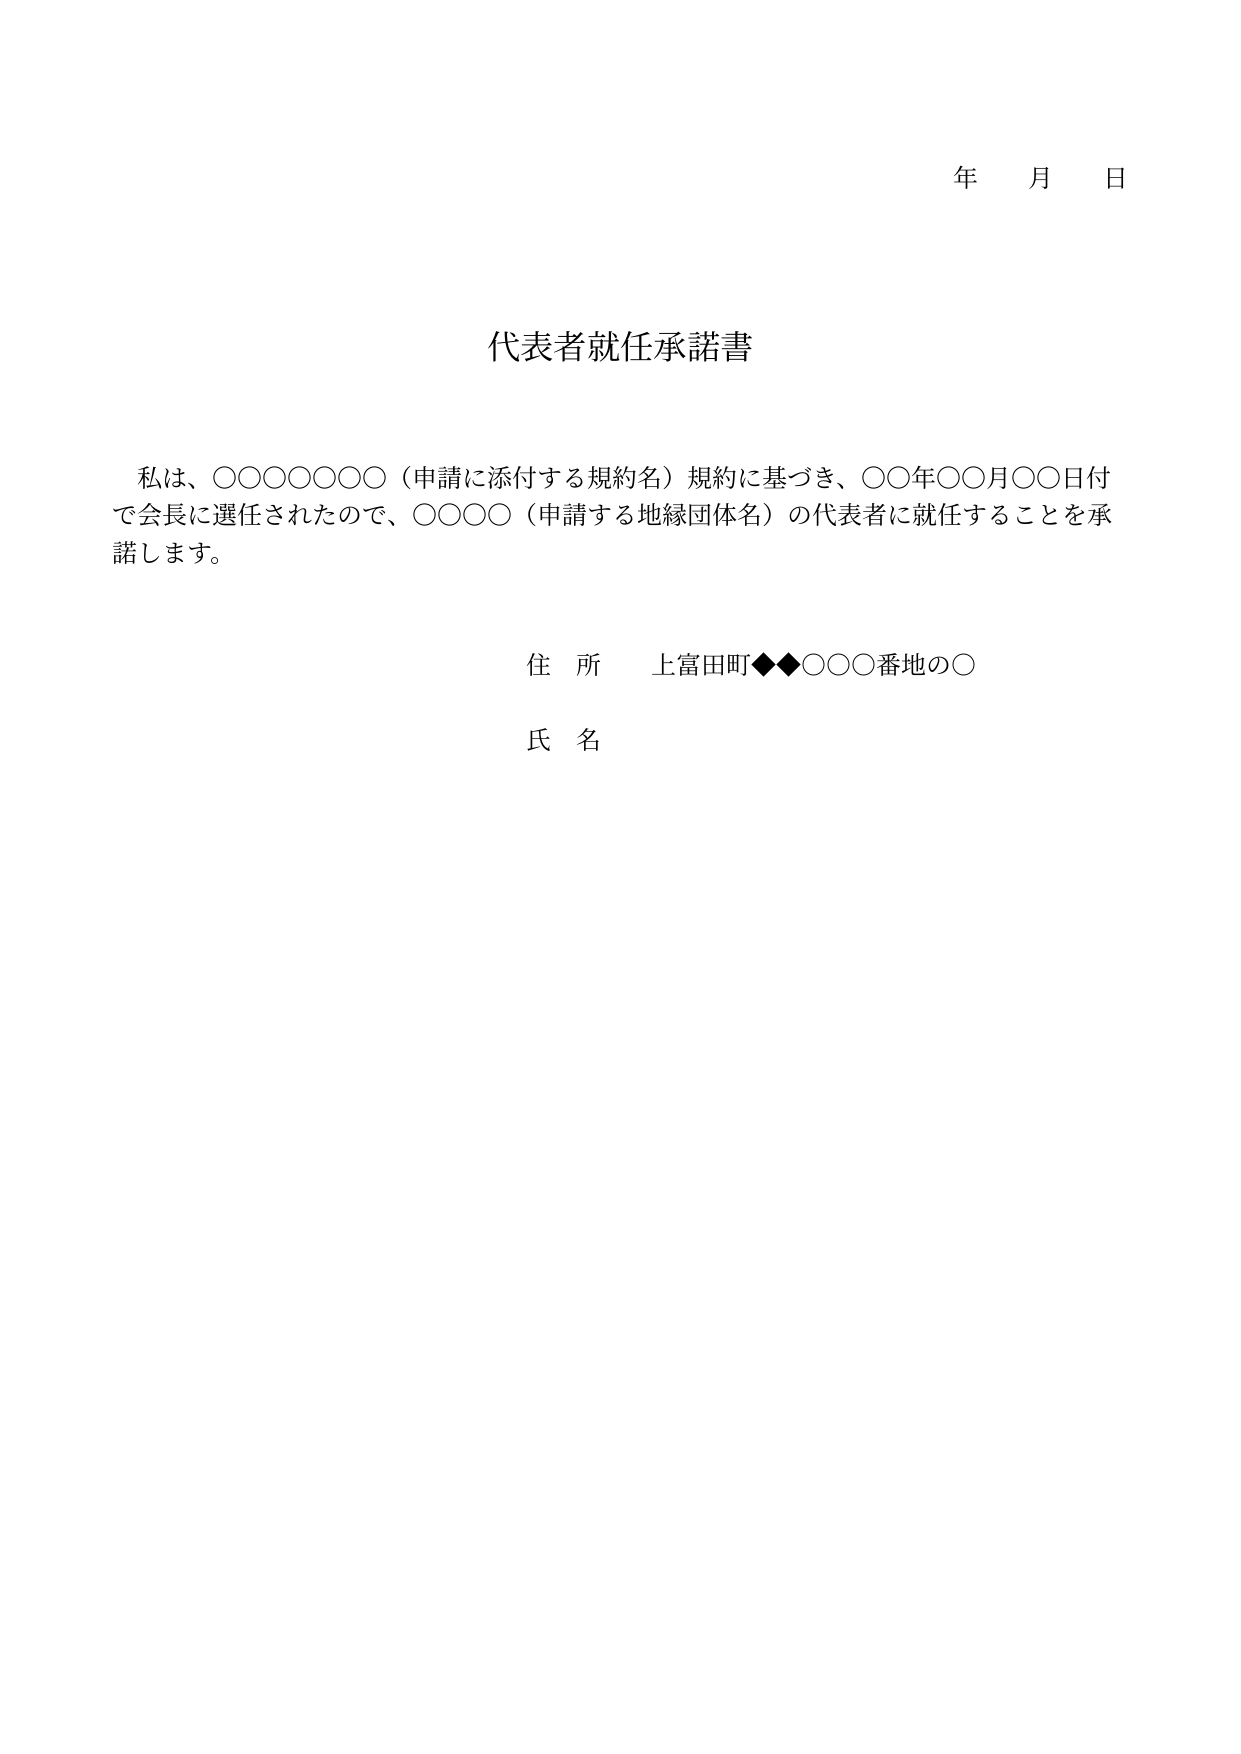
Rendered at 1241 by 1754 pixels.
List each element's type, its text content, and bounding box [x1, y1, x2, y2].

text 氏 名 [112, 720, 1128, 758]
text 住 所 上富田町◆◆○○○番地の○ [112, 645, 1128, 683]
text 私は、〇〇〇〇〇〇〇（申請に添付する規約名）規約に基づき、〇〇年〇〇月〇〇日付で会長に選任されたので、〇〇〇〇（申請する地縁団体名）の代表者に就任することを承諾します。 [112, 458, 1128, 570]
text 代表者就任承諾書 [112, 308, 1128, 383]
text 年 月 日 [112, 158, 1128, 195]
